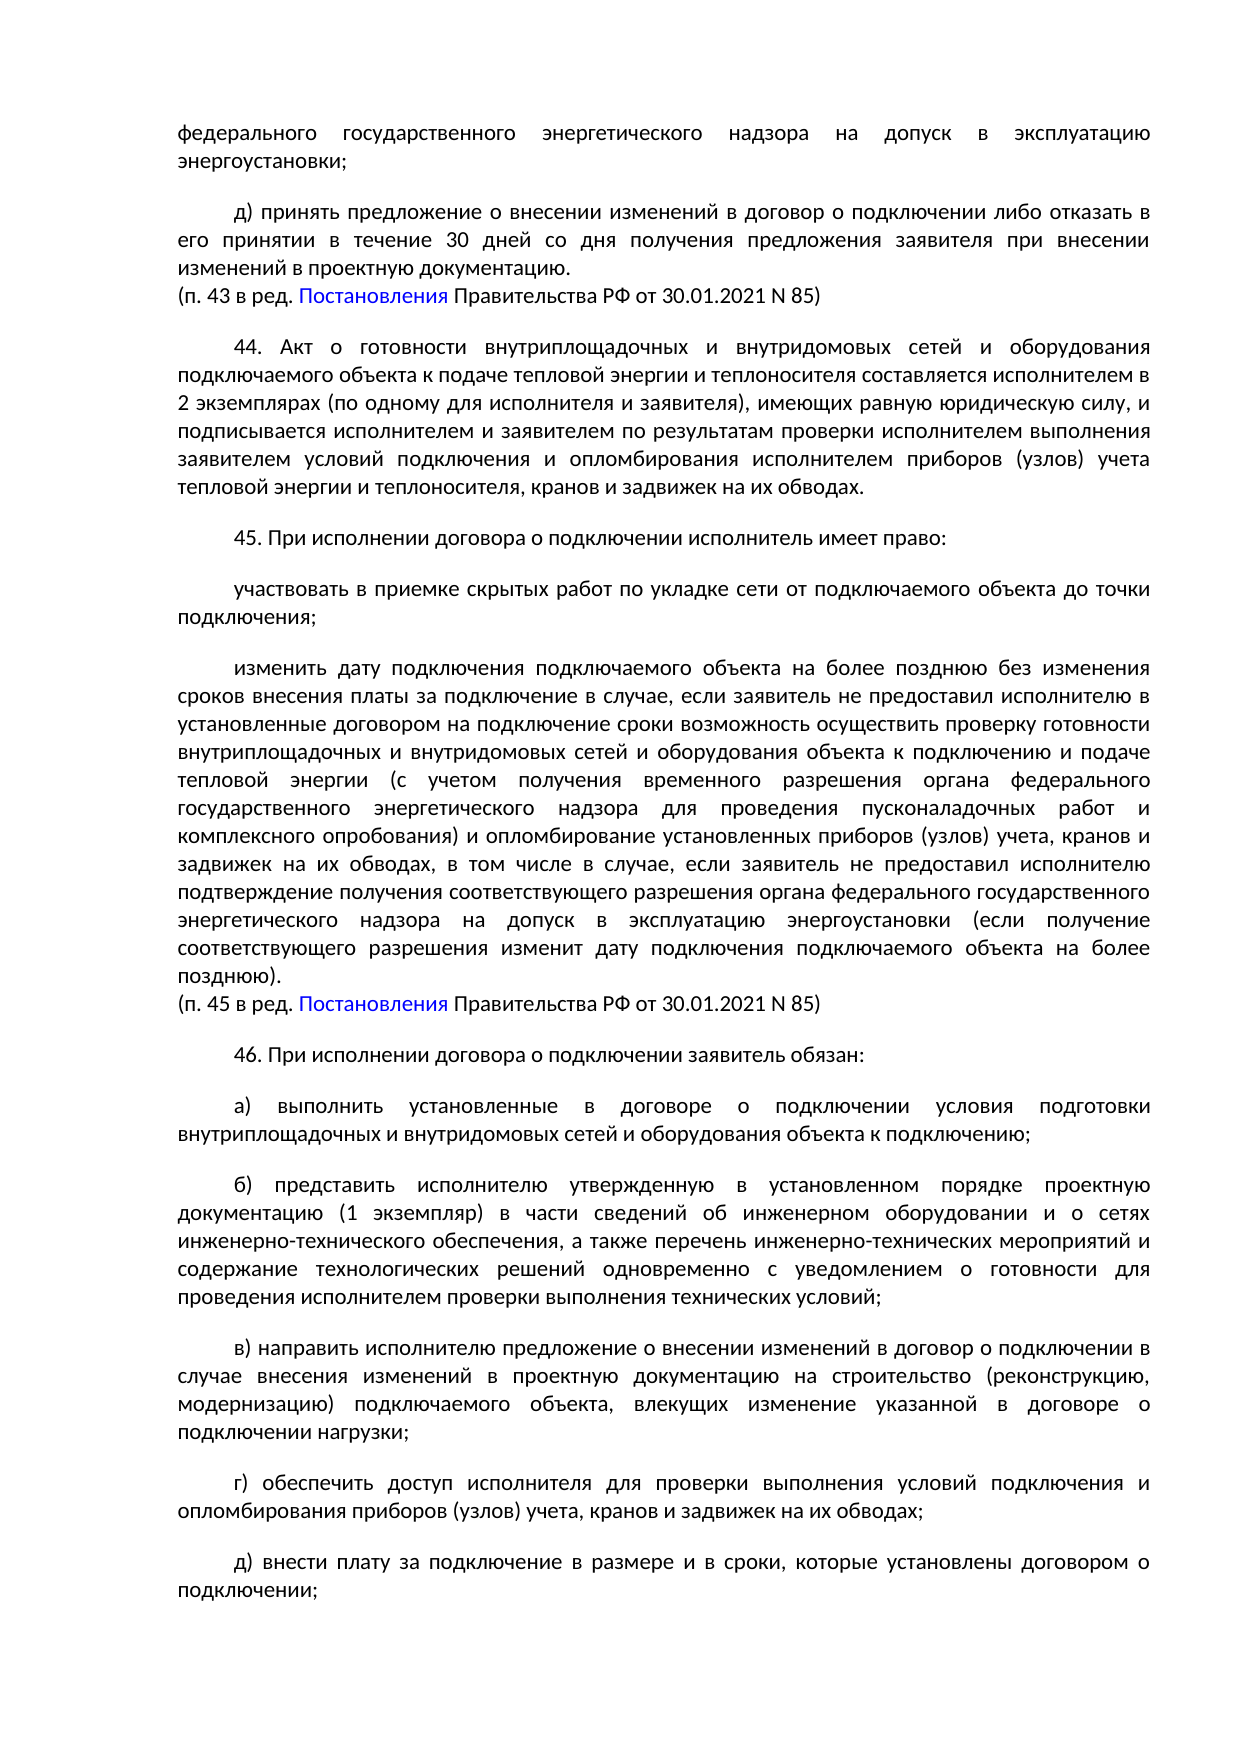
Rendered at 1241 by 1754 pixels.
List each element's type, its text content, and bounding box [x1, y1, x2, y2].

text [177, 118, 1152, 174]
text б) представить исполнителю утвержденную в установленном порядке проектную документацию (1 экземпляр) в части сведений об инженерном оборудовании и о сетях инженерно-технического обеспечения, а также перечень инженерно-технических мероприятий и содержание технологических решений одновременно с уведомлением о готовности для проведения исполнителем проверки выполнения технических условий; [177, 1170, 1152, 1310]
text 44. Акт о готовности внутриплощадочных и внутридомовых сетей и оборудования подключаемого объекта к подаче тепловой энергии и теплоносителя составляется исполнителем в 2 экземплярах (по одному для исполнителя и заявителя), имеющих равную юридическую силу, и подписывается исполнителем и заявителем по результатам проверки исполнителем выполнения заявителем условий подключения и опломбирования исполнителем приборов (узлов) учета тепловой энергии и теплоносителя, кранов и задвижек на их обводах. [177, 332, 1152, 500]
text 45. При исполнении договора о подключении исполнитель имеет право: [177, 523, 1152, 551]
text изменить дату подключения подключаемого объекта на более позднюю без изменения сроков внесения платы за подключение в случае, если заявитель не предоставил исполнителю в установленные договором на подключение сроки возможность осуществить проверку готовности внутриплощадочных и внутридомовых сетей и оборудования объекта к подключению и подаче тепловой энергии (с учетом получения временного разрешения органа федерального государственного энергетического надзора для проведения пусконаладочных работ и комплексного опробования) и опломбирование установленных приборов (узлов) учета, кранов и задвижек на их обводах, в том числе в случае, если заявитель не предоставил исполнителю подтверждение получения соответствующего разрешения органа федерального государственного энергетического надзора на допуск в эксплуатацию энергоустановки (если получение соответствующего разрешения изменит дату подключения подключаемого объекта на более позднюю). [177, 653, 1152, 989]
text 46. При исполнении договора о подключении заявитель обязан: [177, 1040, 1152, 1068]
text участвовать в приемке скрытых работ по укладке сети от подключаемого объекта до точки подключения; [177, 574, 1152, 630]
text д) принять предложение о внесении изменений в договор о подключении либо отказать в его принятии в течение 30 дней со дня получения предложения заявителя при внесении изменений в проектную документацию. [177, 197, 1152, 281]
text (п. 45 в ред. Постановления Правительства РФ от 30.01.2021 N 85) [177, 989, 1152, 1017]
text (п. 43 в ред. Постановления Правительства РФ от 30.01.2021 N 85) [177, 281, 1152, 309]
text г) обеспечить доступ исполнителя для проверки выполнения условий подключения и опломбирования приборов (узлов) учета, кранов и задвижек на их обводах; [177, 1468, 1152, 1524]
text д) внести плату за подключение в размере и в сроки, которые установлены договором о подключении; [177, 1547, 1152, 1603]
text а) выполнить установленные в договоре о подключении условия подготовки внутриплощадочных и внутридомовых сетей и оборудования объекта к подключению; [177, 1091, 1152, 1147]
text в) направить исполнителю предложение о внесении изменений в договор о подключении в случае внесения изменений в проектную документацию на строительство (реконструкцию, модернизацию) подключаемого объекта, влекущих изменение указанной в договоре о подключении нагрузки; [177, 1333, 1152, 1445]
